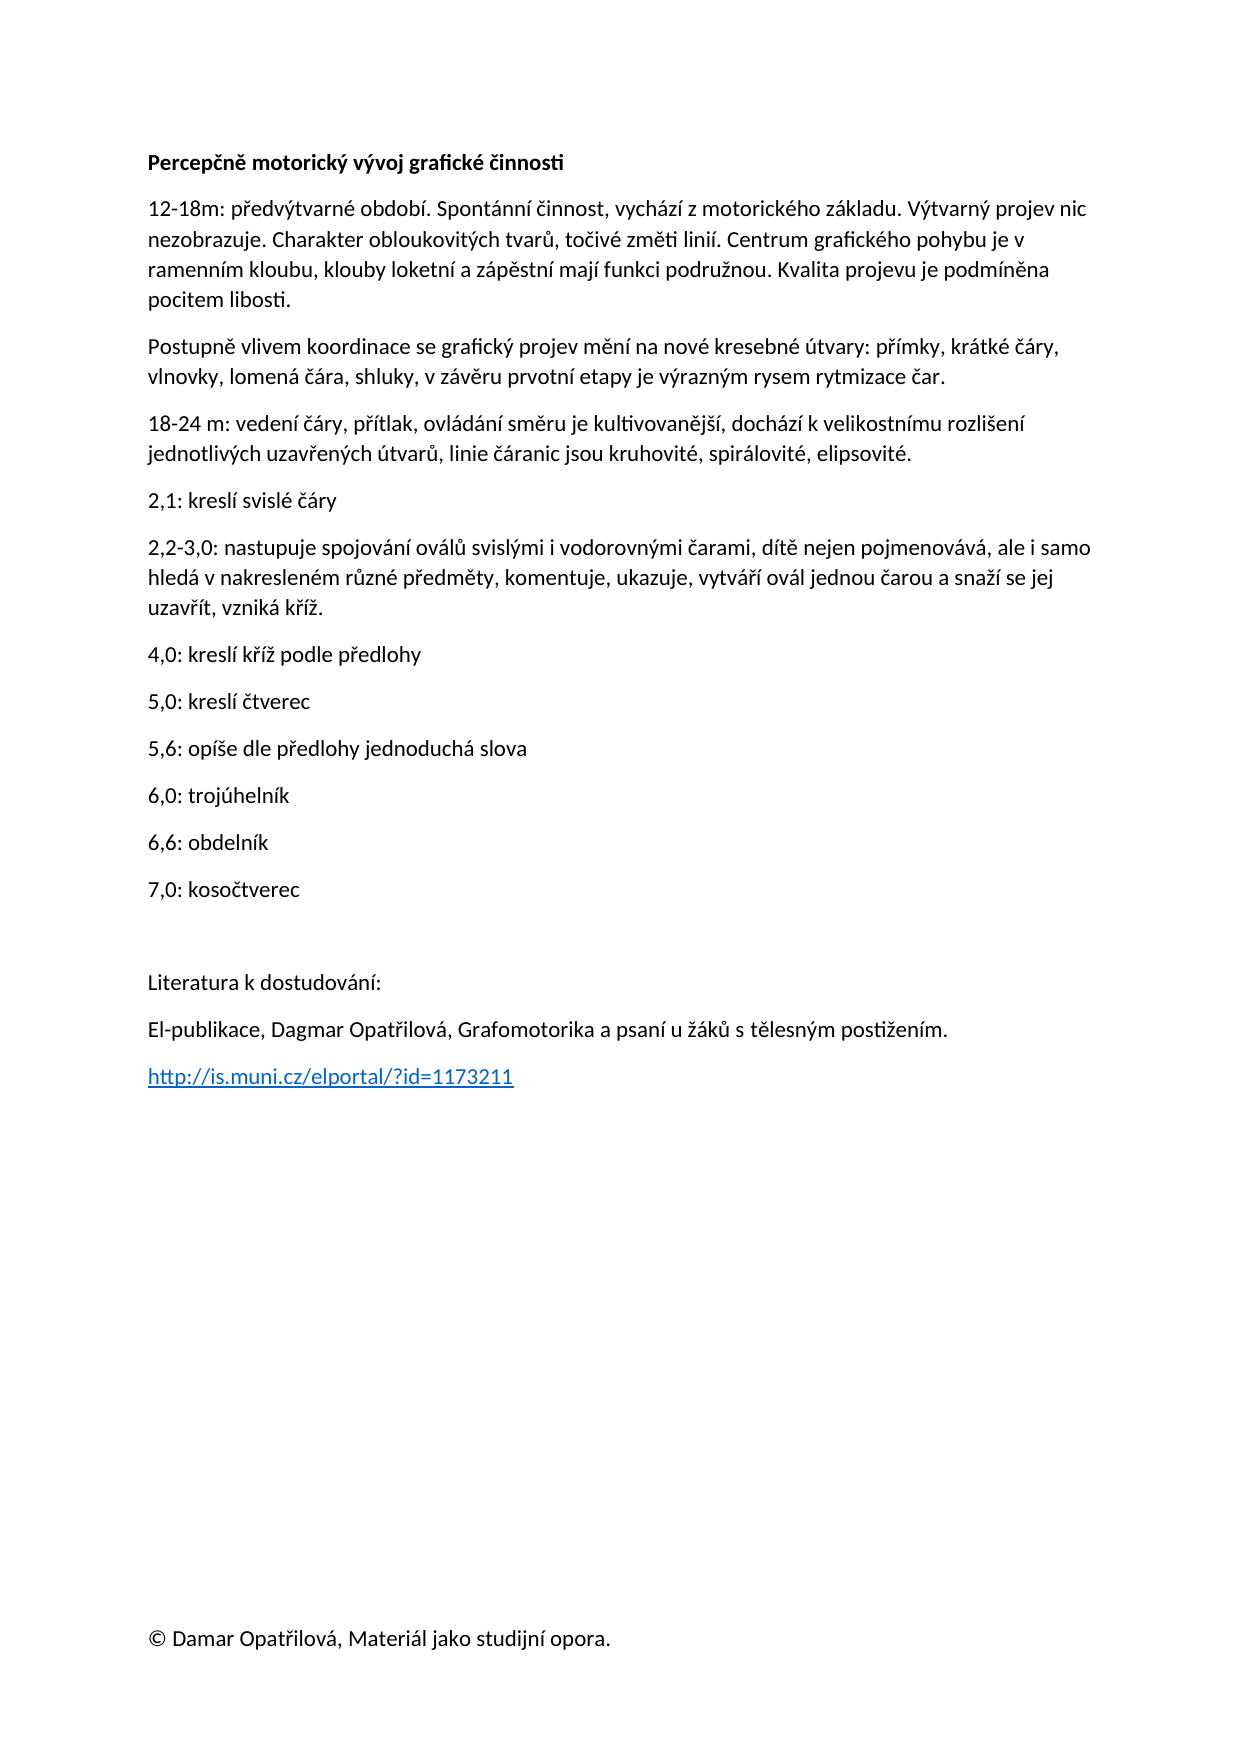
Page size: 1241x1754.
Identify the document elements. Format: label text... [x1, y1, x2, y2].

text 4,0: kreslí kříž podle předlohy [148, 640, 1093, 668]
text 6,6: obdelník [148, 828, 1093, 856]
text 12-18m: předvýtvarné období. Spontánní činnost, vychází z motorického základu. Výtvarný projev nic nezobrazuje. Charakter obloukovitých tvarů, točivé změti linií. Centrum grafického pohybu je v ramenním kloubu, klouby loketní a zápěstní mají funkci podružnou. Kvalita projevu je podmíněna pocitem libosti. [148, 194, 1093, 313]
text 7,0: kosočtverec [148, 875, 1093, 903]
text 6,0: trojúhelník [148, 781, 1093, 809]
text Postupně vlivem koordinace se grafický projev mění na nové kresebné útvary: přímky, krátké čáry, vlnovky, lomená čára, shluky, v závěru prvotní etapy je výrazným rysem rytmizace čar. [148, 332, 1093, 390]
text Percepčně motorický vývoj grafické činnosti [148, 148, 1093, 176]
text 5,0: kreslí čtverec [148, 687, 1093, 715]
text 18-24 m: vedení čáry, přítlak, ovládání směru je kultivovanější, dochází k velikostnímu rozlišení jednotlivých uzavřených útvarů, linie čáranic jsou kruhovité, spirálovité, elipsovité. [148, 409, 1093, 467]
text 2,1: kreslí svislé čáry [148, 486, 1093, 514]
text 5,6: opíše dle předlohy jednoduchá slova [148, 734, 1093, 762]
text 2,2-3,0: nastupuje spojování oválů svislými i vodorovnými čarami, dítě nejen pojmenovává, ale i samo hledá v nakresleném různé předměty, komentuje, ukazuje, vytváří ovál jednou čarou a snaží se jej uzavřít, vzniká kříž. [148, 533, 1093, 621]
text http://is.muni.cz/elportal/?id=1173211 [148, 1062, 1093, 1090]
text Literatura k dostudování: [148, 968, 1093, 996]
text El-publikace, Dagmar Opatřilová, Grafomotorika a psaní u žáků s tělesným postižením. [148, 1015, 1093, 1043]
